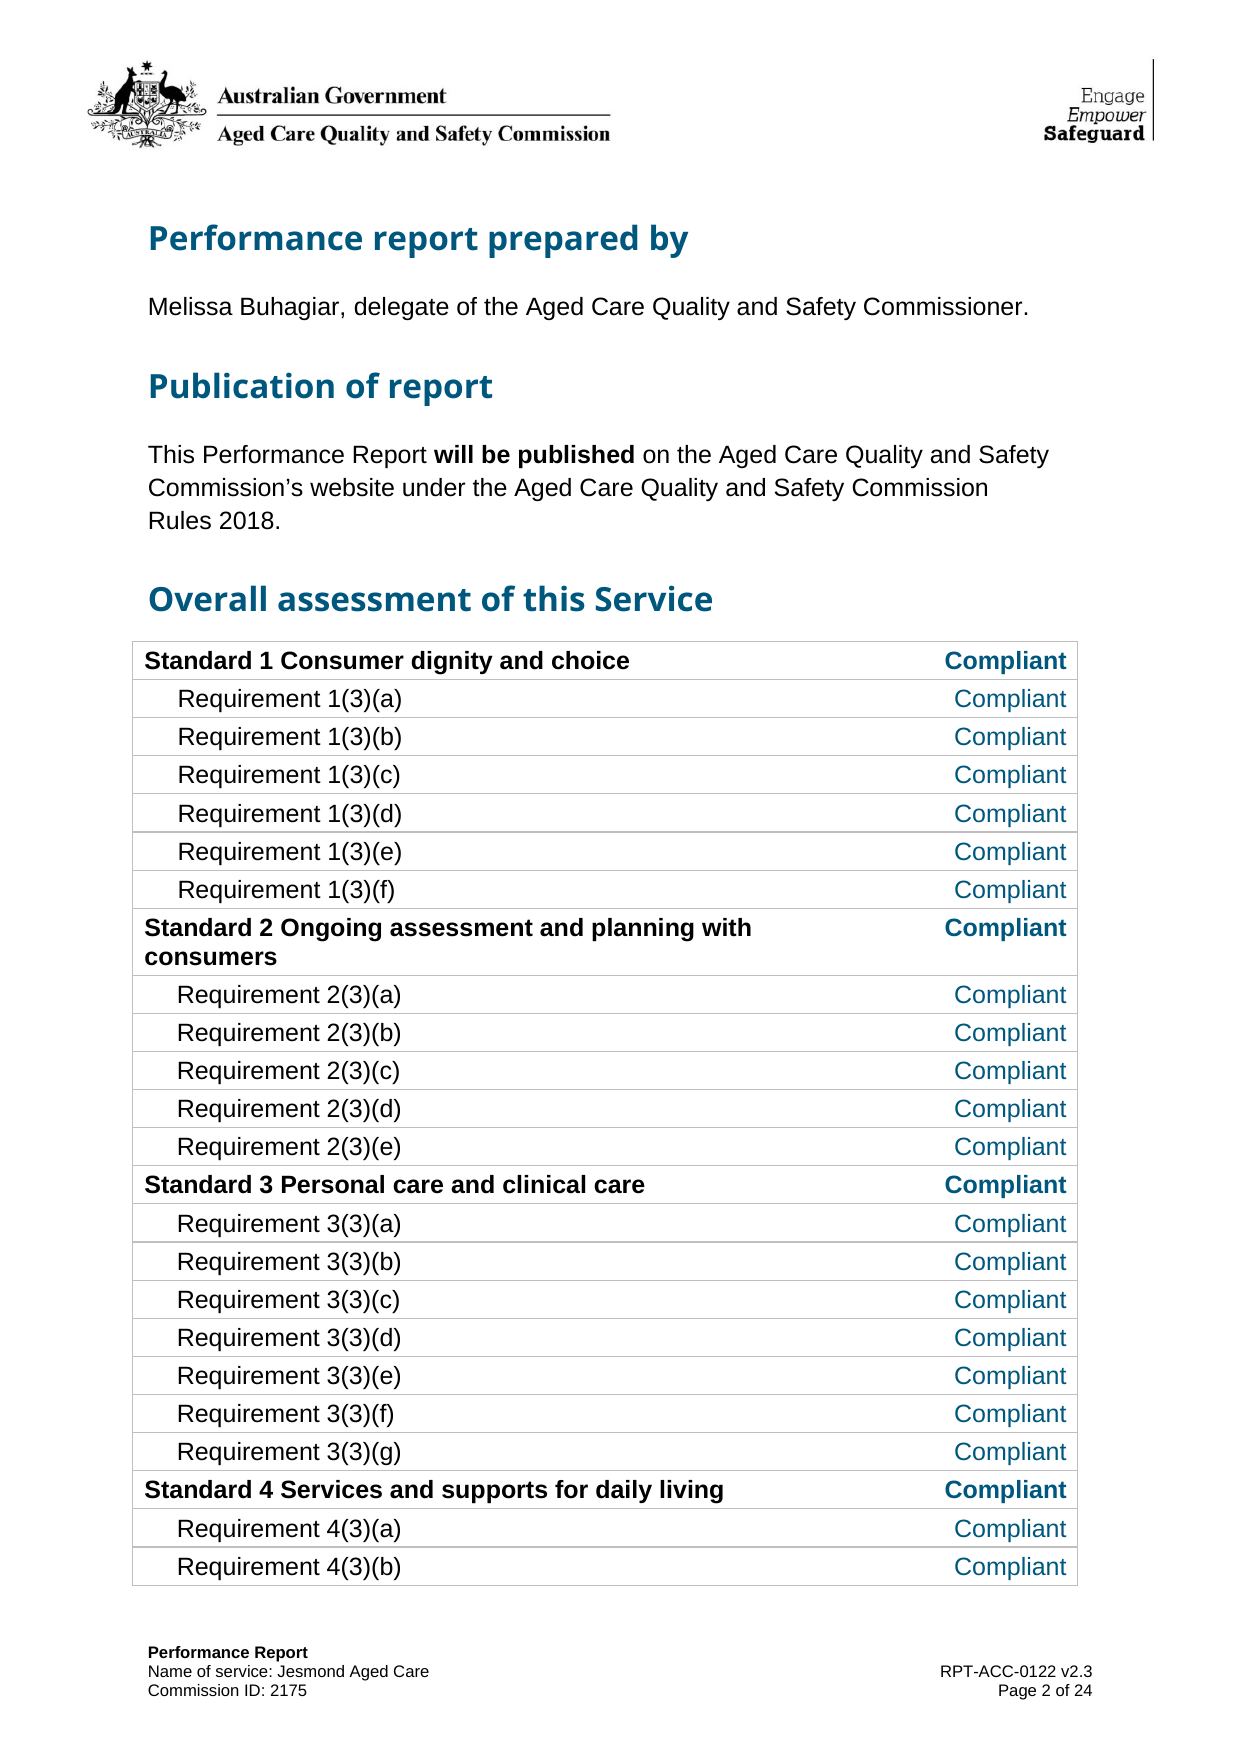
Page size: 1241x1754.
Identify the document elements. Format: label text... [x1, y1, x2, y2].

table_cell Compliant [878, 1090, 1077, 1127]
table_cell Compliant [878, 1319, 1077, 1356]
table_cell Compliant [878, 833, 1077, 869]
table_cell Requirement 1(3)(a) [133, 680, 878, 717]
table_cell Requirement 4(3)(b) [133, 1548, 878, 1584]
table_cell Compliant [878, 1014, 1077, 1051]
table_cell Compliant [878, 871, 1077, 908]
table_cell Compliant [878, 976, 1077, 1013]
table_cell Requirement 3(3)(e) [133, 1357, 878, 1394]
subtitle Overall assessment of this Service [148, 576, 1092, 622]
table_cell Compliant [878, 1471, 1077, 1508]
table_cell Requirement 4(3)(a) [133, 1509, 878, 1546]
table_cell Compliant [878, 1433, 1077, 1470]
table_cell Compliant [878, 1548, 1077, 1584]
table_cell Requirement 3(3)(g) [133, 1433, 878, 1470]
table_cell Standard 4 Services and supports for daily living [133, 1471, 878, 1508]
table_cell Compliant [878, 1166, 1077, 1203]
table_cell Requirement 2(3)(b) [133, 1014, 878, 1051]
table_cell Compliant [878, 756, 1077, 793]
table_cell Compliant [878, 1204, 1077, 1241]
table_cell Compliant [878, 909, 1077, 974]
table_cell Compliant [878, 1128, 1077, 1165]
table_cell Compliant [878, 1509, 1077, 1546]
table_cell Requirement 3(3)(d) [133, 1319, 878, 1356]
table_cell Requirement 1(3)(c) [133, 756, 878, 793]
table_cell Requirement 1(3)(e) [133, 833, 878, 869]
table_cell Compliant [878, 1281, 1077, 1318]
table_header Compliant [878, 642, 1077, 679]
table_cell Requirement 2(3)(e) [133, 1128, 878, 1165]
table_cell Requirement 3(3)(c) [133, 1281, 878, 1318]
table_cell Requirement 2(3)(c) [133, 1052, 878, 1089]
table_header Standard 1 Consumer dignity and choice [133, 642, 878, 679]
subtitle Performance report prepared by [148, 215, 1092, 260]
table_cell Requirement 2(3)(d) [133, 1090, 878, 1127]
table_cell Requirement 1(3)(d) [133, 794, 878, 831]
table_cell Requirement 1(3)(f) [133, 871, 878, 908]
table_cell Requirement 2(3)(a) [133, 976, 878, 1013]
table_cell Compliant [878, 1243, 1077, 1279]
subtitle Publication of report [148, 362, 1092, 408]
table_cell Compliant [878, 1357, 1077, 1394]
table_cell Standard 2 Ongoing assessment and planning with consumers [133, 909, 878, 974]
table_cell Compliant [878, 1395, 1077, 1432]
table_cell Requirement 3(3)(b) [133, 1243, 878, 1279]
table_cell Compliant [878, 718, 1077, 755]
table_cell Compliant [878, 1052, 1077, 1089]
text This Performance Report will be published on the Aged Care Quality and Safety Commission’s website under the Aged Care Quality and Safety Commission Rules 2018. [148, 439, 1092, 534]
table_cell Requirement 1(3)(b) [133, 718, 878, 755]
table_cell Compliant [878, 794, 1077, 831]
text Melissa Buhagiar, delegate of the Aged Care Quality and Safety Commissioner. [148, 292, 1092, 321]
table_cell Compliant [878, 680, 1077, 717]
table_cell Requirement 3(3)(f) [133, 1395, 878, 1432]
table_cell Requirement 3(3)(a) [133, 1204, 878, 1241]
picture [1, 0, 1241, 169]
table_cell Standard 3 Personal care and clinical care [133, 1166, 878, 1203]
